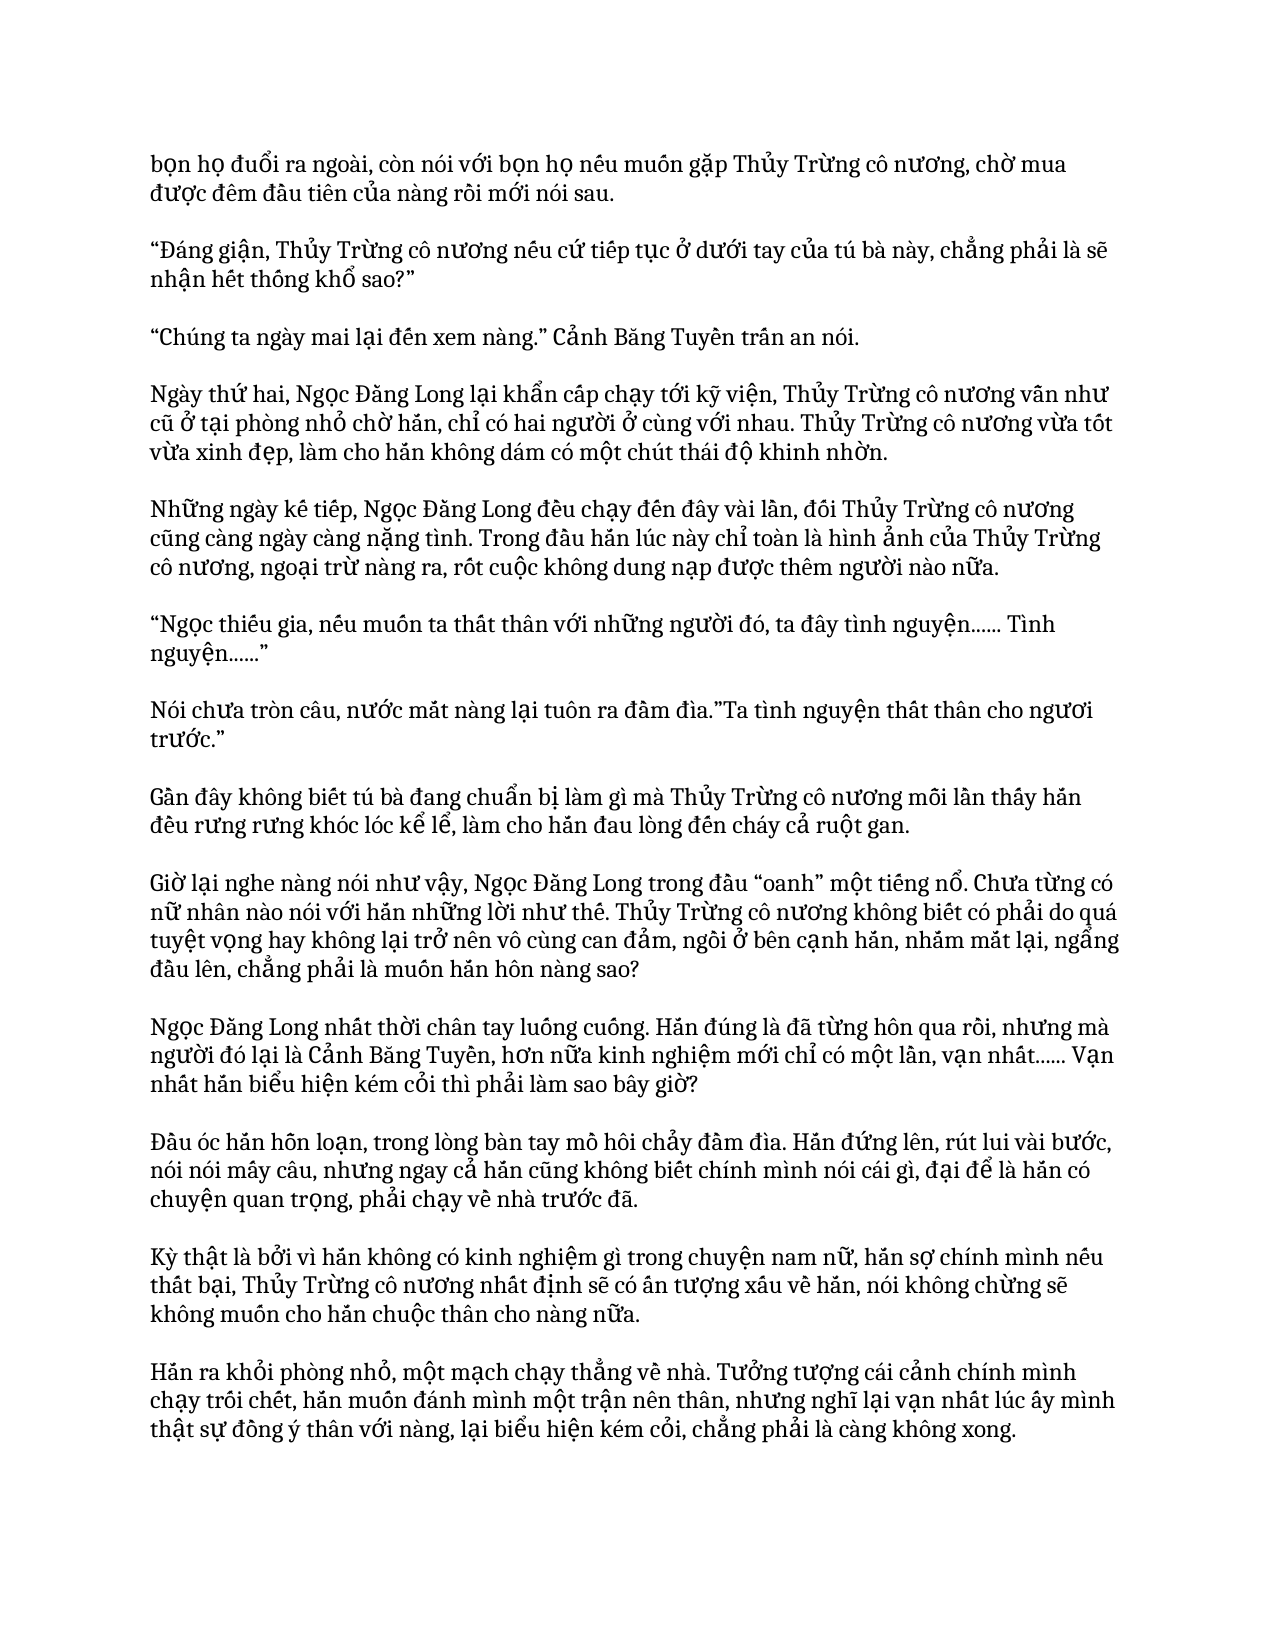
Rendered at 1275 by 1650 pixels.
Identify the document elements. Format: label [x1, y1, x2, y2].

text [150, 150, 1125, 1472]
